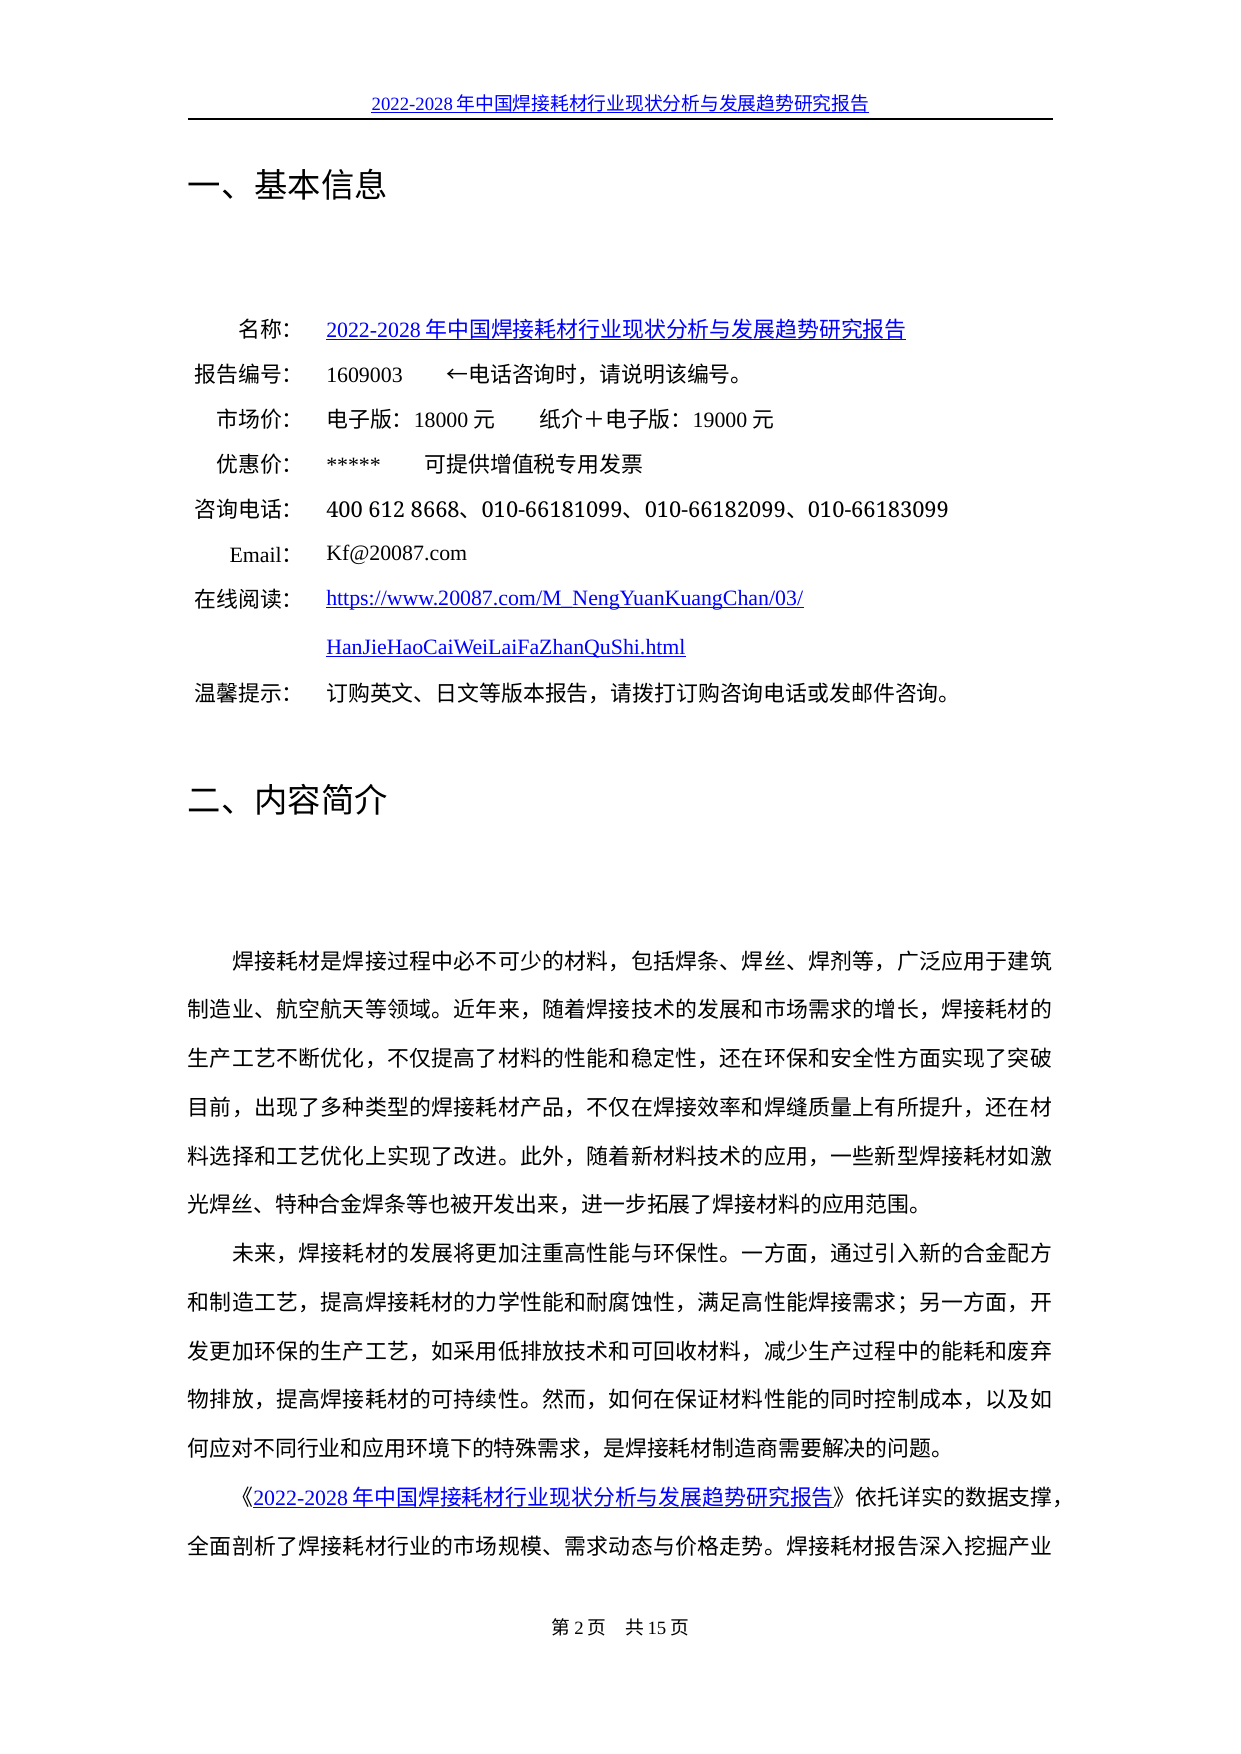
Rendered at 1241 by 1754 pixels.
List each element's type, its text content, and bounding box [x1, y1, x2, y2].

table_cell 报告编号： [167, 357, 315, 402]
table_header 名称： [167, 312, 315, 357]
table_cell Kf@20087.com [315, 537, 1073, 582]
table_cell 400 612 8668、010-66181099、010-66182099、010-66183099 [315, 492, 1073, 537]
title 一、基本信息 [187, 150, 1053, 215]
table_cell 电子版：18000 元 纸介＋电子版：19000 元 [315, 402, 1073, 447]
table_cell 优惠价： [167, 447, 315, 492]
title 二、内容简介 [187, 766, 1053, 831]
table_cell [315, 582, 1073, 675]
table_cell 市场价： [167, 402, 315, 447]
table_cell 温馨提示： [167, 675, 315, 720]
table_header 2022-2028年中国焊接耗材行业现状分析与发展趋势研究报告 [315, 312, 1073, 357]
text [187, 943, 1053, 1561]
table_cell Email： [167, 537, 315, 582]
table_cell ***** 可提供增值税专用发票 [315, 447, 1073, 492]
table_cell 在线阅读： [167, 582, 315, 675]
table_cell 订购英文、日文等版本报告，请拨打订购咨询电话或发邮件咨询。 [315, 675, 1073, 720]
table_cell 咨询电话： [167, 492, 315, 537]
table_cell 1609003 ←电话咨询时，请说明该编号。 [315, 357, 1073, 402]
